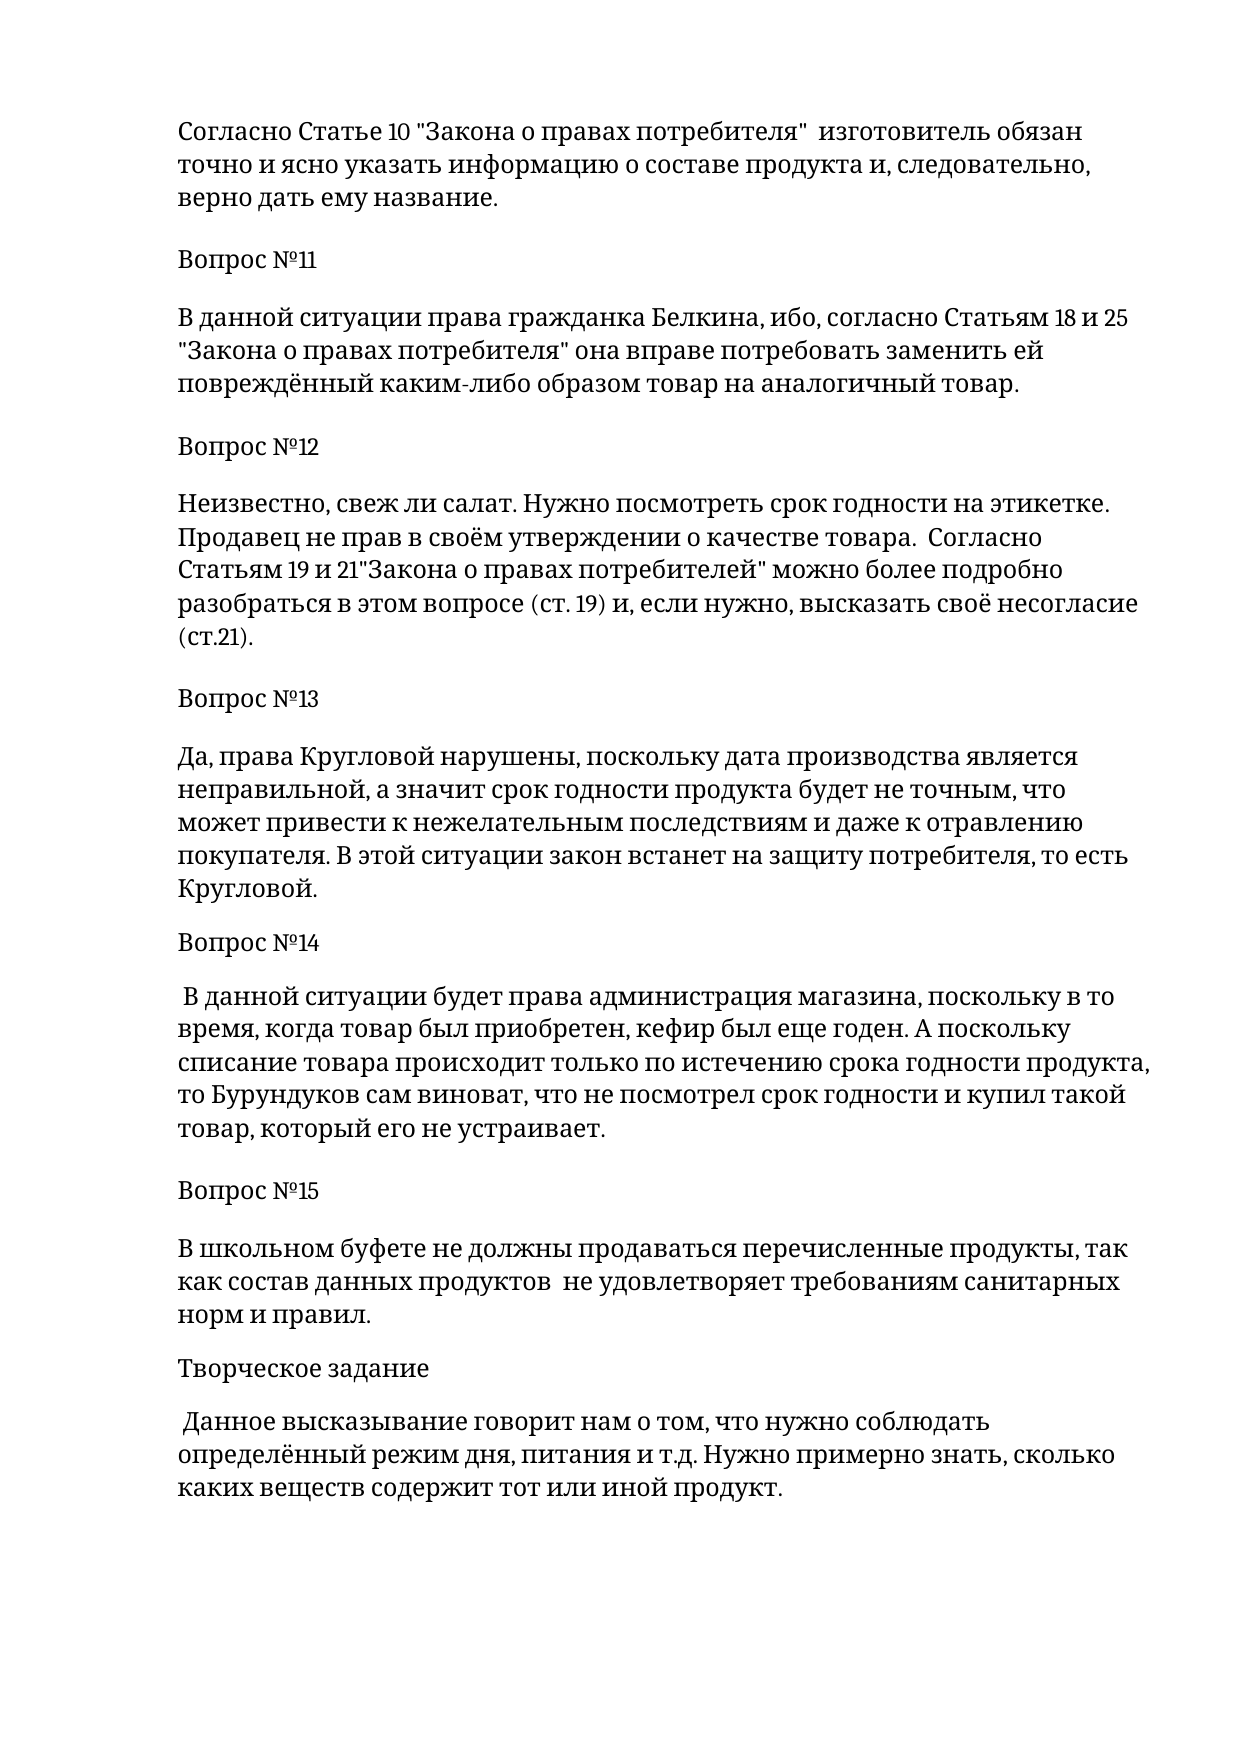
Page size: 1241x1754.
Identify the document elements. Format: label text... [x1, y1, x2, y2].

text В данной ситуации права гражданка Белкина, ибо, согласно Статьям 18 и 25 "Закона о правах потребителя" она вправе потребовать заменить ей повреждённый каким-либо образом товар на аналогичный товар. [177, 304, 1152, 399]
text Вопрос №11 [177, 246, 1152, 275]
text Согласно Статье 10 "Закона о правах потребителя" изготовитель обязан точно и ясно указать информацию о составе продукта и, следовательно, верно дать ему название. [177, 118, 1152, 213]
text Данное высказывание говорит нам о том, что нужно соблюдать определённый режим дня, питания и т.д. Нужно примерно знать, сколько каких веществ содержит тот или иной продукт. [177, 1408, 1152, 1503]
text Вопрос №12 [177, 432, 1152, 461]
text Творческое задание [177, 1354, 1152, 1383]
text В данной ситуации будет права администрация магазина, поскольку в то время, когда товар был приобретен, кефир был еще годен. А поскольку списание товара происходит только по истечению срока годности продукта, то Бурундуков сам виноват, что не посмотрел срок годности и купил такой товар, который его не устраивает. [177, 982, 1152, 1143]
text В школьном буфете не должны продаваться перечисленные продукты, так как состав данных продуктов не удовлетворяет требованиям санитарных норм и правил. [177, 1234, 1152, 1329]
text Неизвестно, свеж ли салат. Нужно посмотреть срок годности на этикетке. Продавец не прав в своём утверждении о качестве товара. Согласно Статьям 19 и 21"Закона о правах потребителей" можно более подробно разобраться в этом вопросе (ст. 19) и, если нужно, высказать своё несогласие (ст.21). [177, 490, 1152, 651]
text Вопрос №14 [177, 928, 1152, 957]
text Вопрос №13 [177, 685, 1152, 713]
text Вопрос №15 [177, 1177, 1152, 1205]
text Да, права Кругловой нарушены, поскольку дата производства является неправильной, а значит срок годности продукта будет не точным, что может привести к нежелательным последствиям и даже к отравлению покупателя. В этой ситуации закон встанет на защиту потребителя, то есть Кругловой. [177, 743, 1152, 903]
